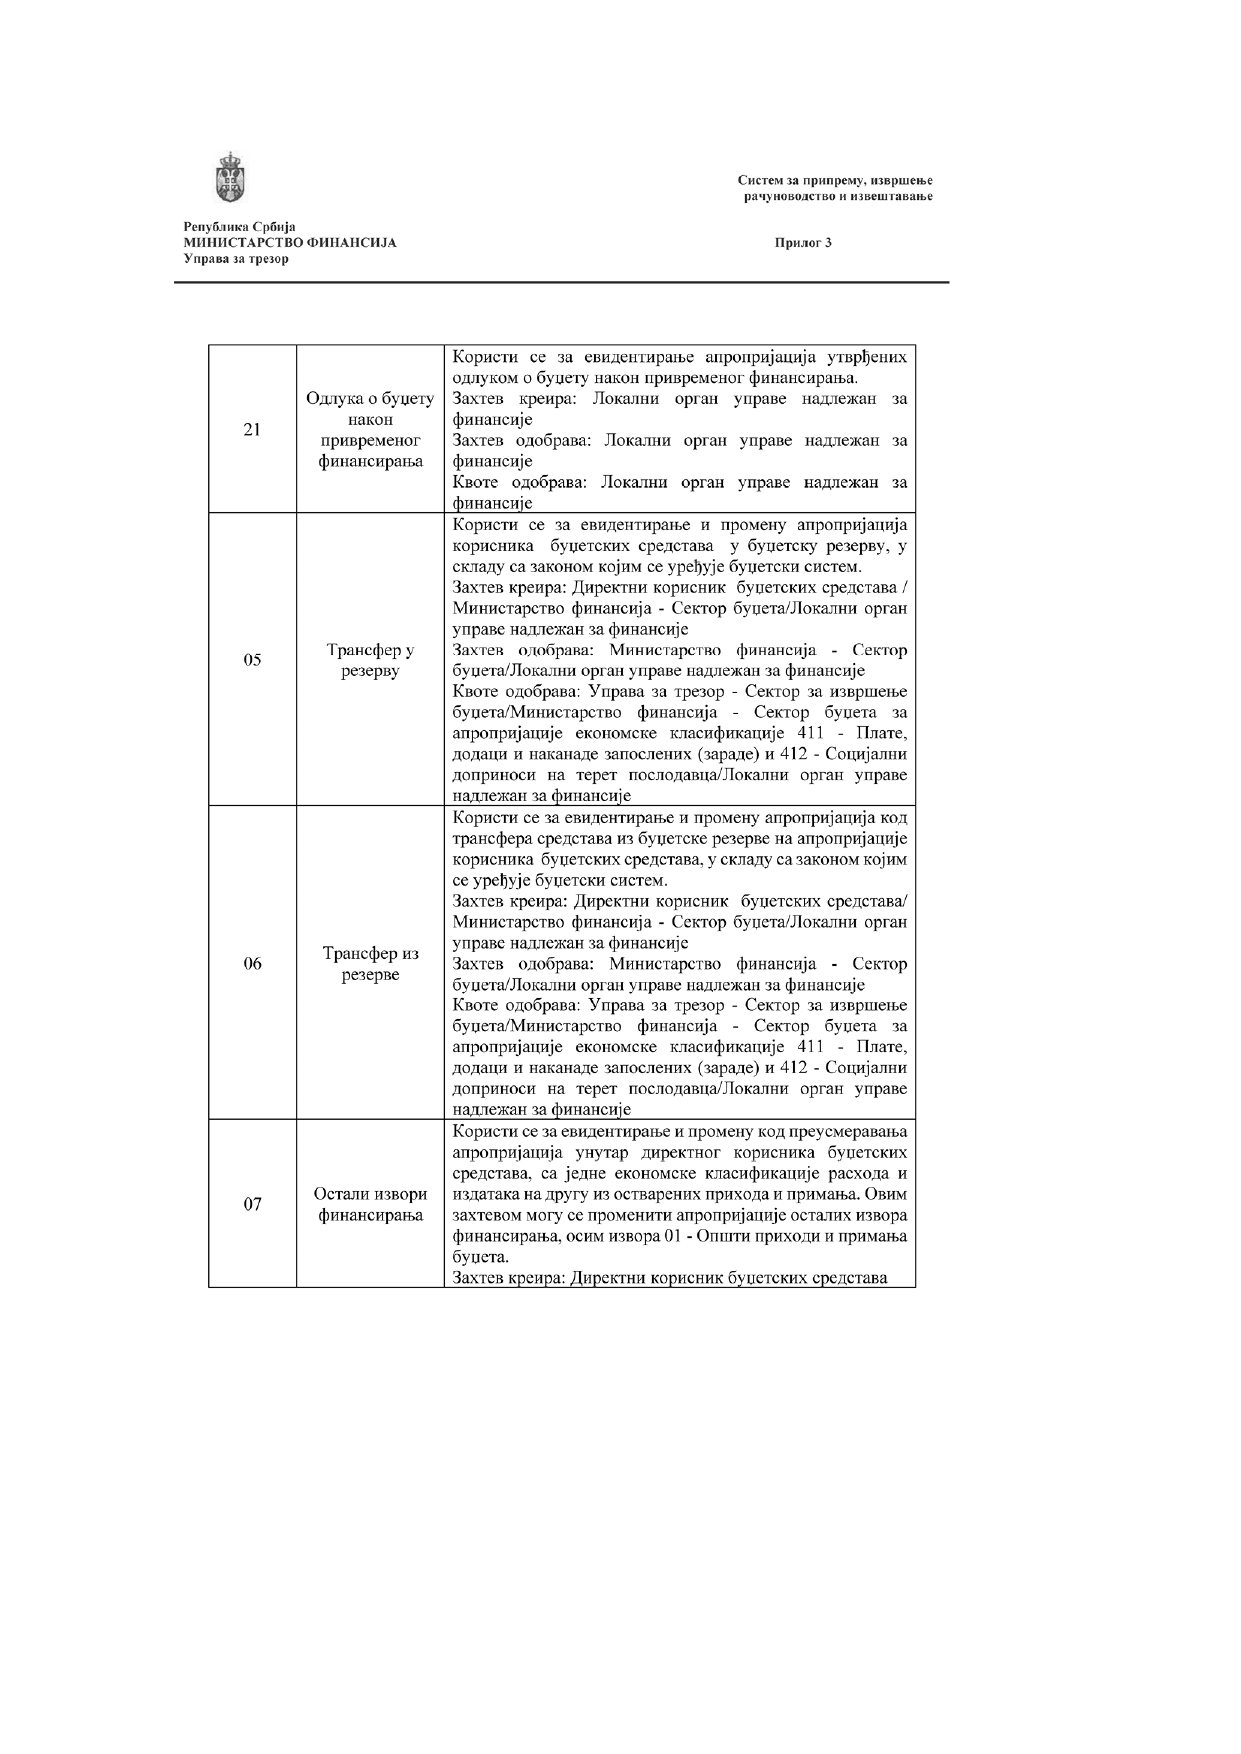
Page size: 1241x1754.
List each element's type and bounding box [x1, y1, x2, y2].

picture [150, 150, 971, 1302]
